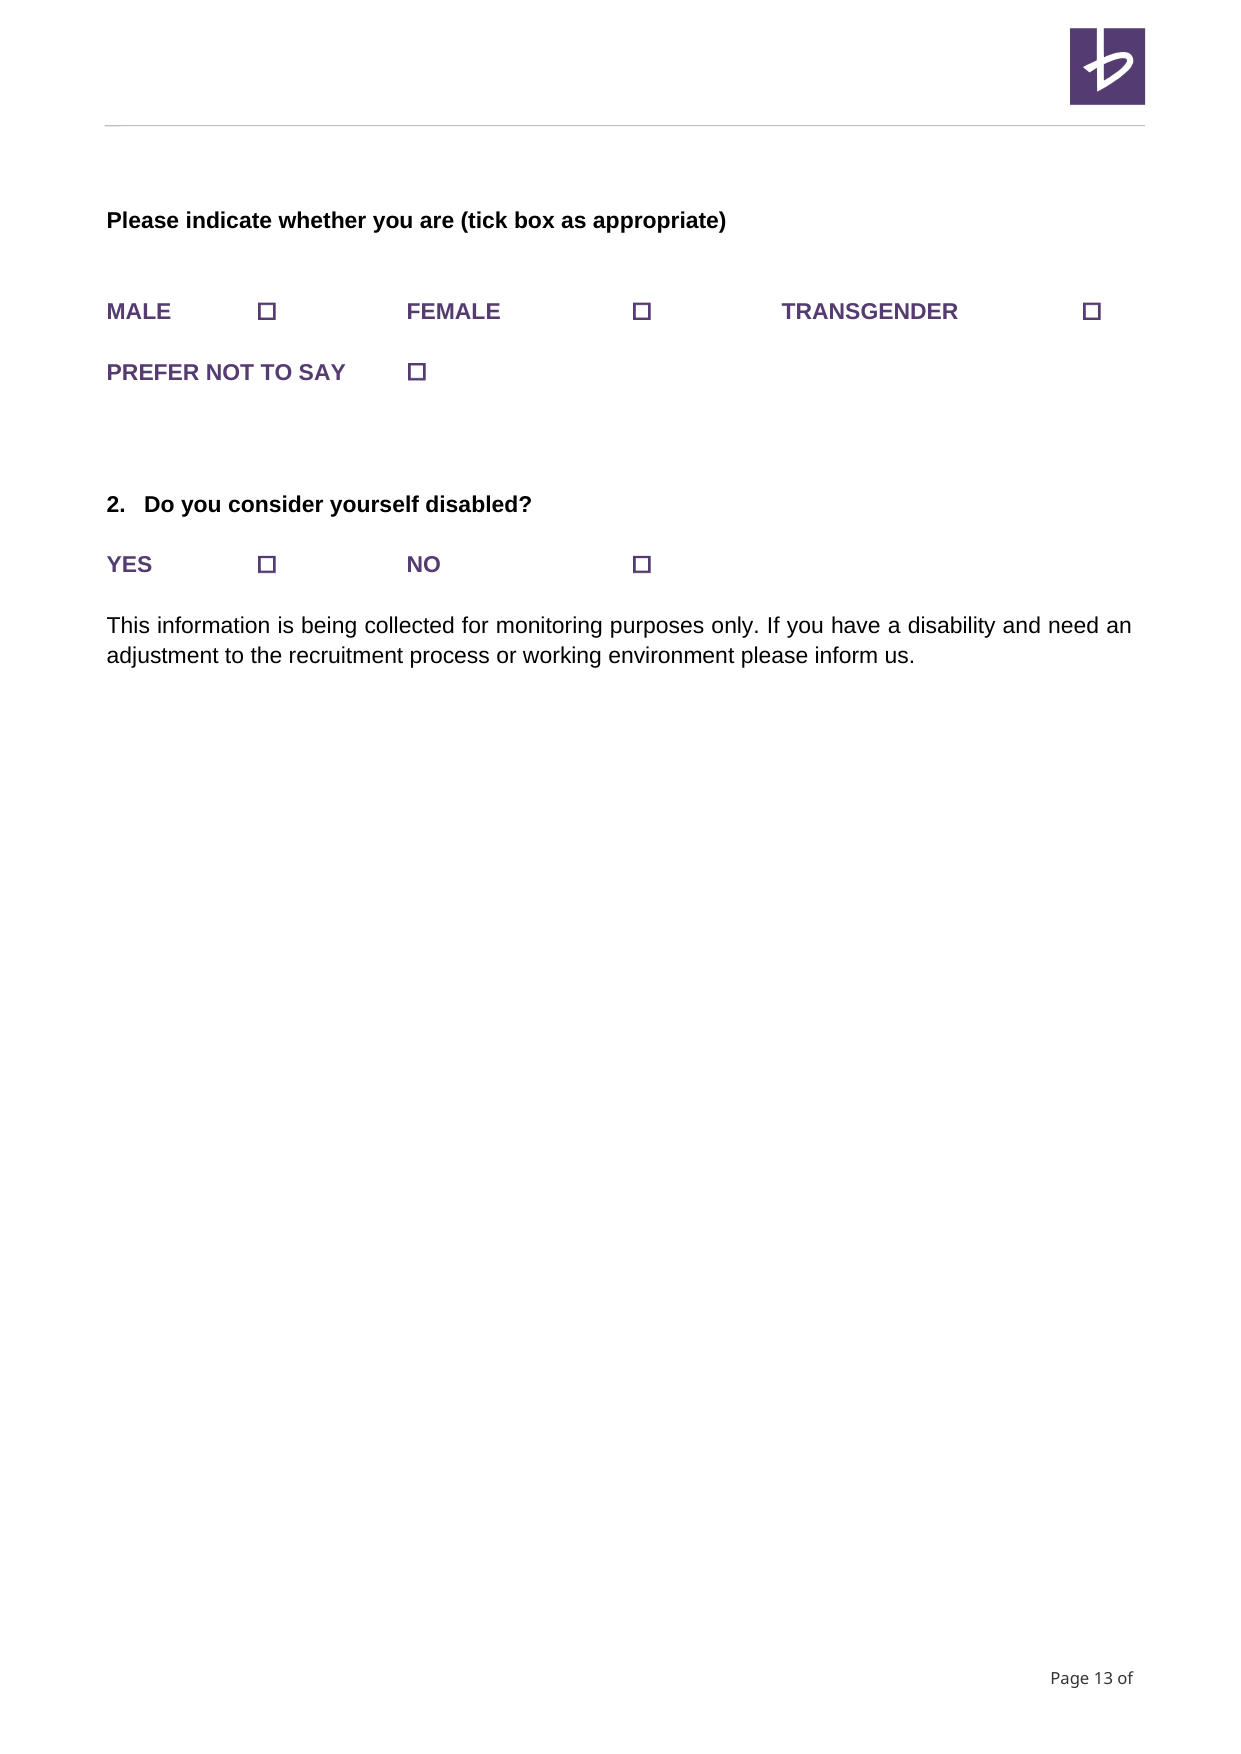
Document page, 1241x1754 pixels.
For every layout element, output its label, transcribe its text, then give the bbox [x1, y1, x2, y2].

subtitle YES NO [106, 551, 1134, 577]
text Please indicate whether you are (tick box as appropriate) [106, 207, 1134, 234]
text This information is being collected for monitoring purposes only. If you have a disability and need an adjustment to the recruitment process or working environment please inform us. [106, 612, 1134, 668]
picture [1070, 28, 1146, 105]
subtitle MALE FEMALE Transgender [106, 298, 1134, 324]
subtitle prefer not to say [106, 358, 1134, 385]
list Do you consider yourself disabled? [106, 491, 1134, 517]
